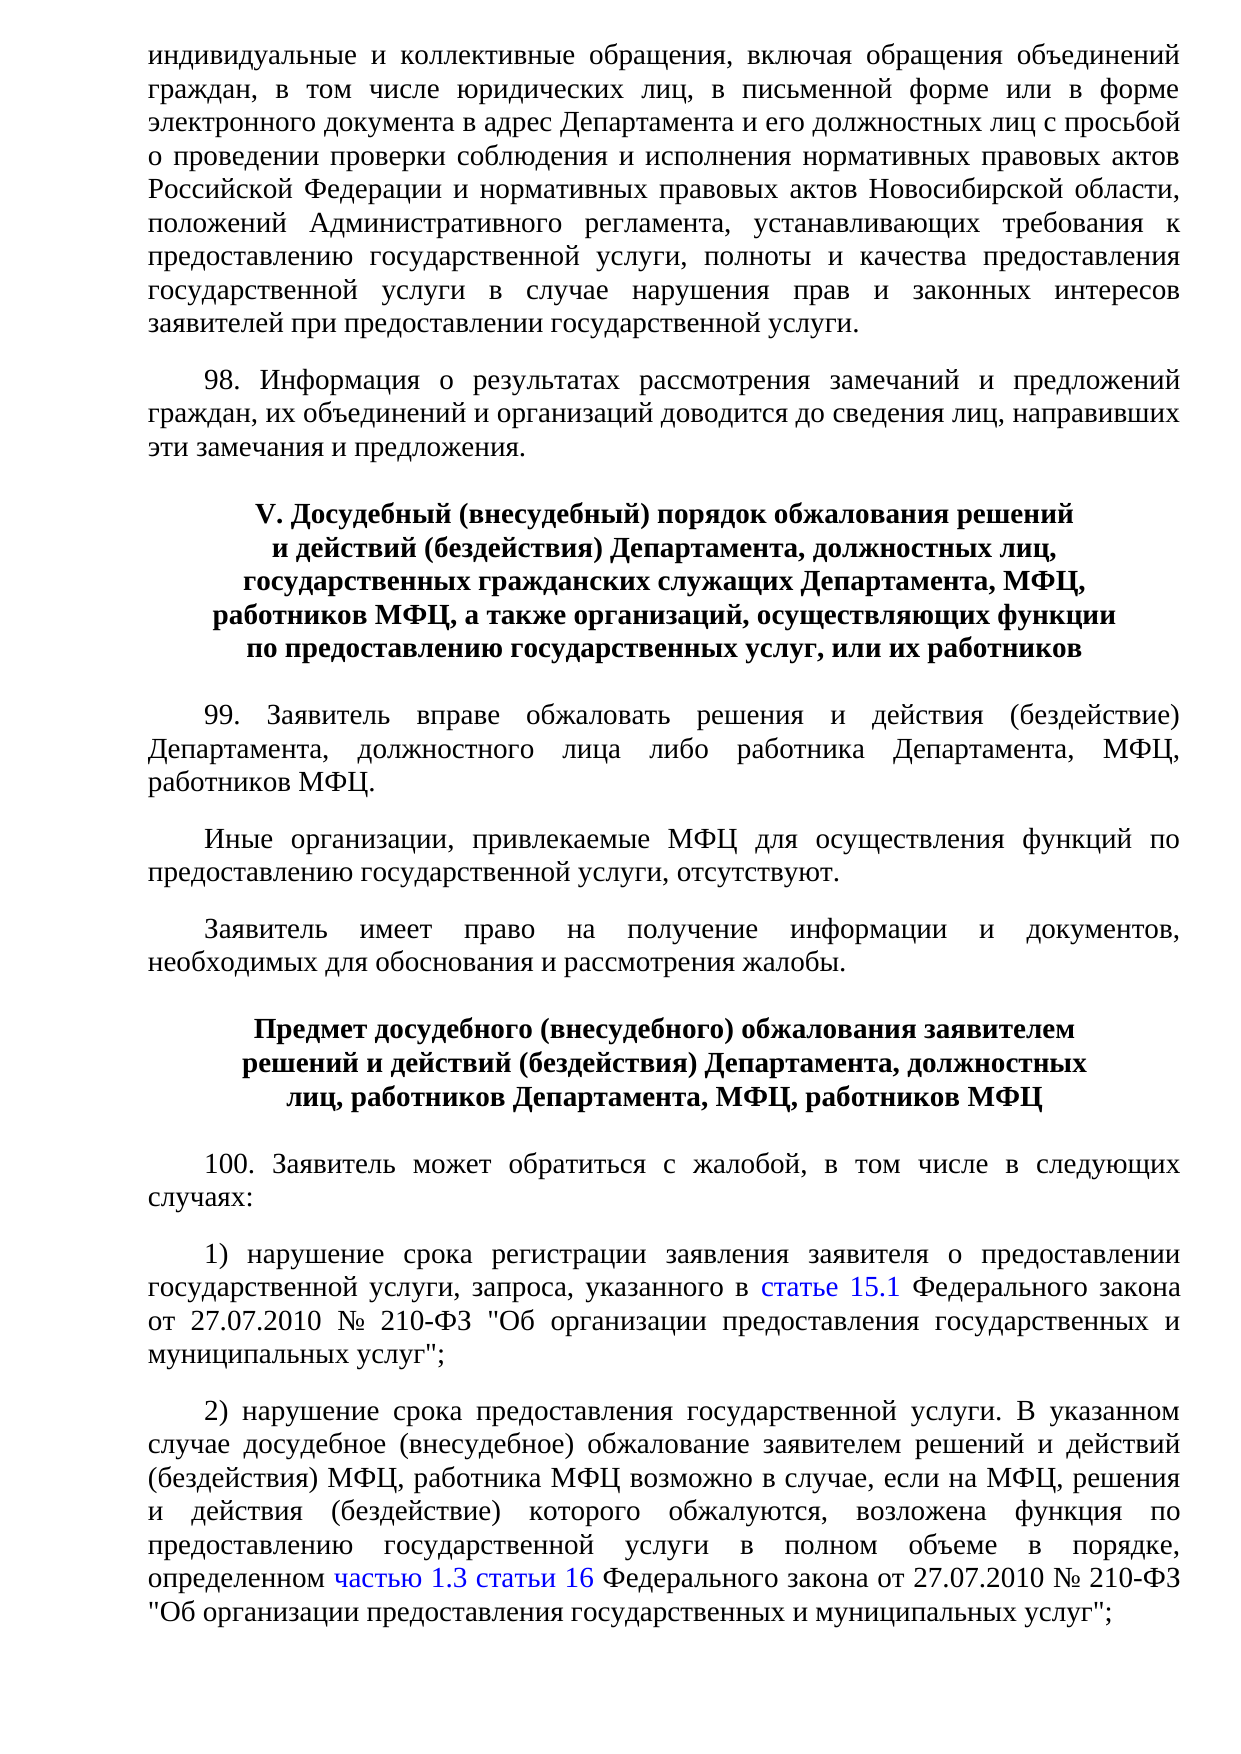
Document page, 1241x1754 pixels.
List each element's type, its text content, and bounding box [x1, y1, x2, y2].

title решений и действий (бездействия) Департамента, должностных [148, 1045, 1181, 1079]
title и действий (бездействия) Департамента, должностных лиц, [148, 530, 1181, 563]
text 100. Заявитель может обратиться с жалобой, в том числе в следующих случаях: [148, 1146, 1181, 1213]
text 98. Информация о результатах рассмотрения замечаний и предложений граждан, их объединений и организаций доводится до сведения лиц, направивших эти замечания и предложения. [148, 362, 1181, 463]
text Иные организации, привлекаемые МФЦ для осуществления функций по предоставлению государственной услуги, отсутствуют. [148, 821, 1181, 888]
title Предмет досудебного (внесудебного) обжалования заявителем [148, 1012, 1181, 1045]
text 99. Заявитель вправе обжаловать решения и действия (бездействие) Департамента, должностного лица либо работника Департамента, МФЦ, работников МФЦ. [148, 697, 1181, 798]
text 1) нарушение срока регистрации заявления заявителя о предоставлении государственной услуги, запроса, указанного в статье 15.1 Федерального закона от 27.07.2010 № 210-ФЗ "Об организации предоставления государственных и муниципальных услуг"; [148, 1236, 1181, 1370]
title лиц, работников Департамента, МФЦ, работников МФЦ [148, 1079, 1181, 1112]
title государственных гражданских служащих Департамента, МФЦ, [148, 563, 1181, 597]
title V. Досудебный (внесудебный) порядок обжалования решений [148, 496, 1181, 530]
text 2) нарушение срока предоставления государственной услуги. В указанном случае досудебное (внесудебное) обжалование заявителем решений и действий (бездействия) МФЦ, работника МФЦ возможно в случае, если на МФЦ, решения и действия (бездействие) которого обжалуются, возложена функция по предоставлению государственной услуги в полном объеме в порядке, определенном частью 1.3 статьи 16 Федерального закона от 27.07.2010 № 210-ФЗ "Об организации предоставления государственных и муниципальных услуг"; [148, 1393, 1181, 1628]
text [148, 37, 1181, 339]
text Заявитель имеет право на получение информации и документов, необходимых для обоснования и рассмотрения жалобы. [148, 911, 1181, 978]
title по предоставлению государственных услуг, или их работников [148, 630, 1181, 664]
title работников МФЦ, а также организаций, осуществляющих функции [148, 597, 1181, 630]
